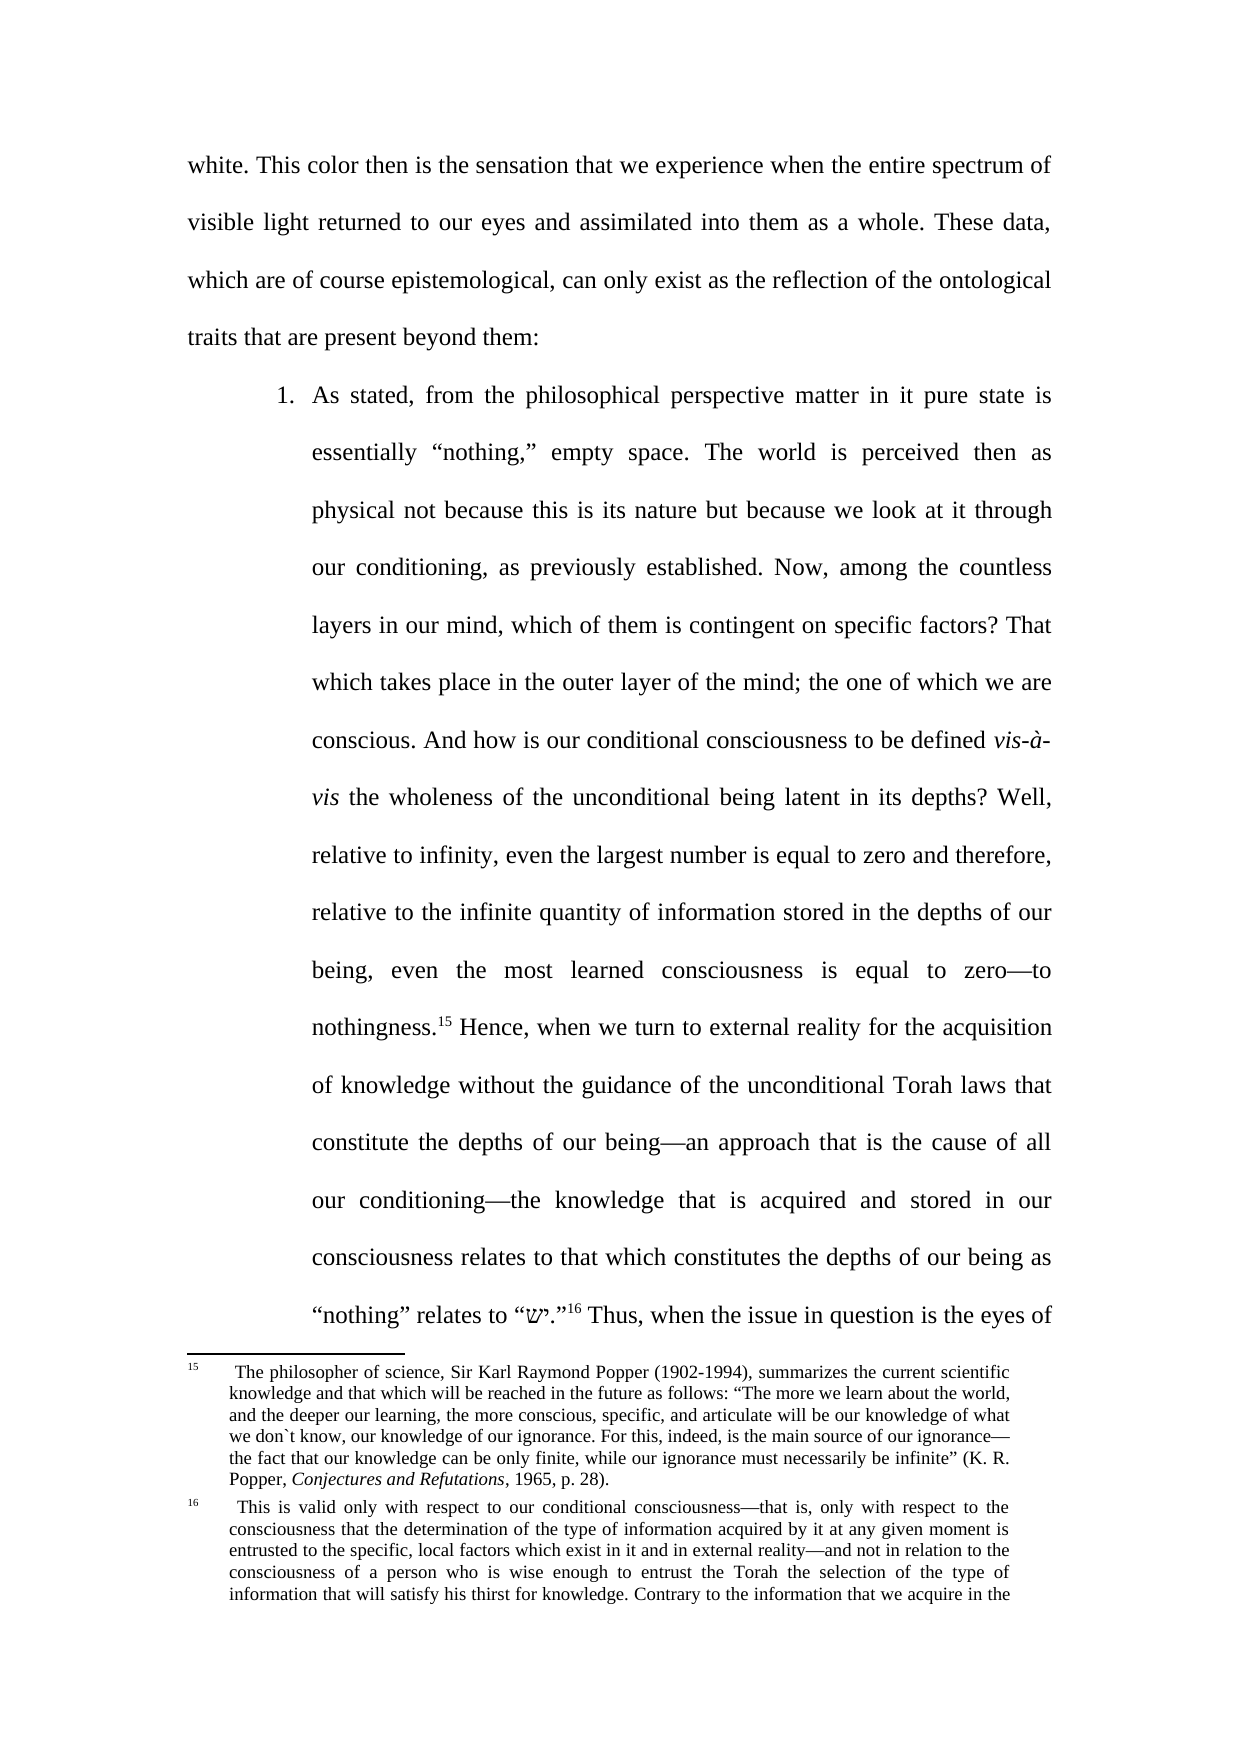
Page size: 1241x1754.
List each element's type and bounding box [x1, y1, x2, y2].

list [276, 380, 1053, 1329]
text [187, 150, 1053, 351]
